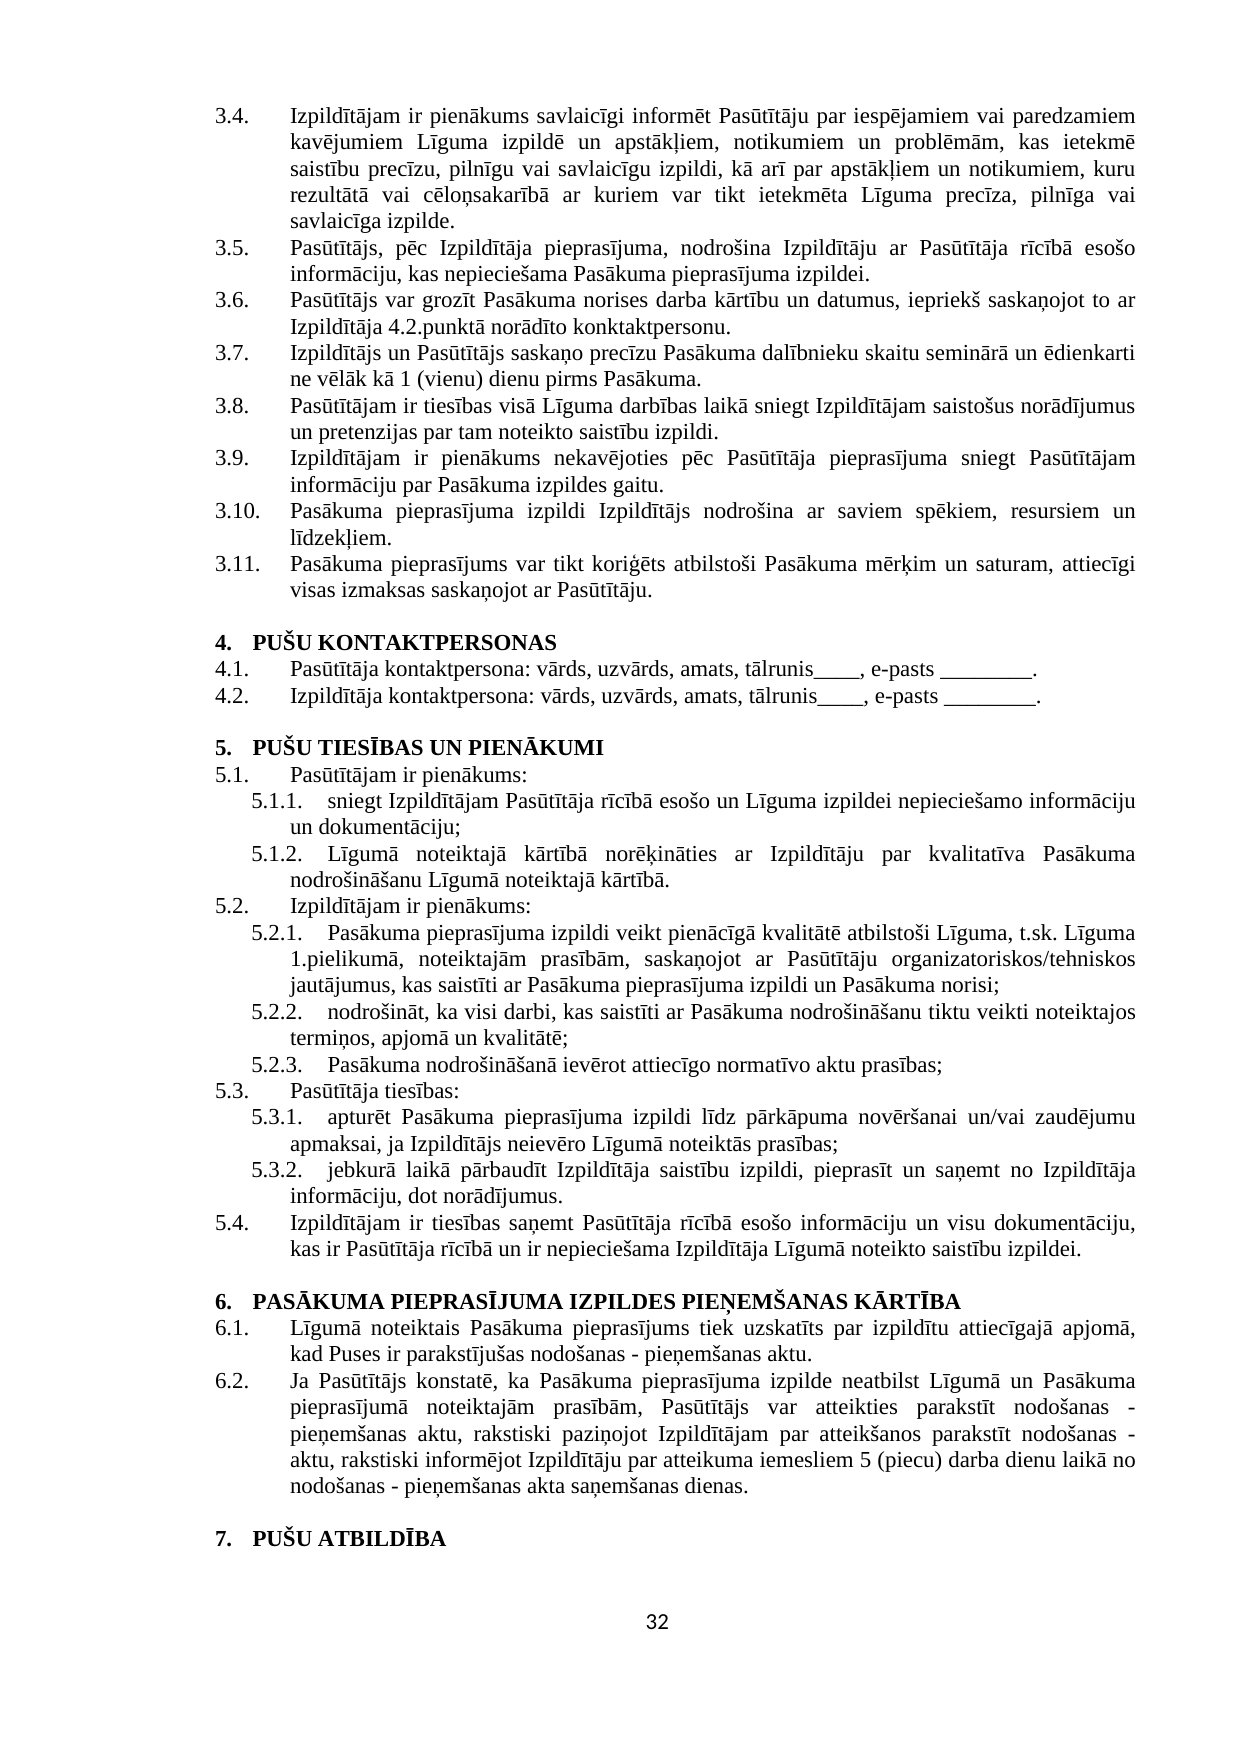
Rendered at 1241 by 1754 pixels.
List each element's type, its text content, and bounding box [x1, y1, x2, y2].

list Pasūtītājam ir tiesības visā Līguma darbības laikā sniegt Izpildītājam saistošus norādījumus un pretenzijas par tam noteikto saistību izpildi. [215, 392, 1137, 444]
list Pasākuma pieprasījums var tikt koriģēts atbilstoši Pasākuma mērķim un saturam, attiecīgi visas izmaksas saskaņojot ar Pasūtītāju. [215, 550, 1137, 603]
list apturēt Pasākuma pieprasījuma izpildi līdz pārkāpuma novēršanai un/vai zaudējumu apmaksai, ja Izpildītājs neievēro Līgumā noteiktās prasības; [251, 1103, 1137, 1156]
list Izpildītāja kontaktpersona: vārds, uzvārds, amats, tālrunis____, e-pasts ________. [215, 682, 1137, 708]
list Izpildītājs un Pasūtītājs saskaņo precīzu Pasākuma dalībnieku skaitu seminārā un ēdienkarti ne vēlāk kā 1 (vienu) dienu pirms Pasākuma. [215, 339, 1137, 392]
list PUŠU KONTAKTPERSONAS [215, 629, 1137, 655]
list PASĀKUMA PIEPRASĪJUMA IZPILDES PIEŅEMŠANAS KĀRTĪBA [215, 1288, 1137, 1314]
list jebkurā laikā pārbaudīt Izpildītāja saistību izpildi, pieprasīt un saņemt no Izpildītāja informāciju, dot norādījumus. [251, 1156, 1137, 1209]
list Pasūtītāja tiesības: [215, 1077, 1137, 1103]
list Pasākuma pieprasījuma izpildi Izpildītājs nodrošina ar saviem spēkiem, resursiem un līdzekļiem. [215, 497, 1137, 550]
list Pasūtītāja kontaktpersona: vārds, uzvārds, amats, tālrunis____, e-pasts ________. [215, 655, 1137, 682]
list Pasākuma pieprasījuma izpildi veikt pienācīgā kvalitātē atbilstoši Līguma, t.sk. Līguma 1.pielikumā, noteiktajām prasībām, saskaņojot ar Pasūtītāju organizatoriskos/tehniskos jautājumus, kas saistīti ar Pasākuma pieprasījuma izpildi un Pasākuma norisi; [251, 919, 1137, 998]
list Līgumā noteiktajā kārtībā norēķināties ar Izpildītāju par kvalitatīva Pasākuma nodrošināšanu Līgumā noteiktajā kārtībā. [251, 840, 1137, 892]
list Līgumā noteiktais Pasākuma pieprasījums tiek uzskatīts par izpildītu attiecīgajā apjomā, kad Puses ir parakstījušas nodošanas - pieņemšanas aktu. [215, 1314, 1137, 1367]
list Izpildītājam ir pienākums: [215, 892, 1137, 919]
list nodrošināt, ka visi darbi, kas saistīti ar Pasākuma nodrošināšanu tiktu veikti noteiktajos termiņos, apjomā un kvalitātē; [251, 998, 1137, 1051]
list PUŠU TIESĪBAS UN PIENĀKUMI [215, 734, 1137, 761]
list Izpildītājam ir pienākums savlaicīgi informēt Pasūtītāju par iespējamiem vai paredzamiem kavējumiem Līguma izpildē un apstākļiem, notikumiem un problēmām, kas ietekmē saistību precīzu, pilnīgu vai savlaicīgu izpildi, kā arī par apstākļiem un notikumiem, kuru rezultātā vai cēloņsakarībā ar kuriem var tikt ietekmēta Līguma precīza, pilnīga vai savlaicīga izpilde. [215, 102, 1137, 234]
list Pasūtītājs var grozīt Pasākuma norises darba kārtību un datumus, iepriekš saskaņojot to ar Izpildītāja 4.2.punktā norādīto konktaktpersonu. [215, 286, 1137, 339]
list Izpildītājam ir pienākums nekavējoties pēc Pasūtītāja pieprasījuma sniegt Pasūtītājam informāciju par Pasākuma izpildes gaitu. [215, 444, 1137, 497]
list Ja Pasūtītājs konstatē, ka Pasākuma pieprasījuma izpilde neatbilst Līgumā un Pasākuma pieprasījumā noteiktajām prasībām, Pasūtītājs var atteikties parakstīt nodošanas - pieņemšanas aktu, rakstiski paziņojot Izpildītājam par atteikšanos parakstīt nodošanas - aktu, rakstiski informējot Izpildītāju par atteikuma iemesliem 5 (piecu) darba dienu laikā no nodošanas - pieņemšanas akta saņemšanas dienas. [215, 1367, 1137, 1499]
list Izpildītājam ir tiesības saņemt Pasūtītāja rīcībā esošo informāciju un visu dokumentāciju, kas ir Pasūtītāja rīcībā un ir nepieciešama Izpildītāja Līgumā noteikto saistību izpildei. [215, 1209, 1137, 1261]
list sniegt Izpildītājam Pasūtītāja rīcībā esošo un Līguma izpildei nepieciešamo informāciju un dokumentāciju; [251, 787, 1137, 840]
list PUŠU ATBILDĪBA [215, 1525, 1137, 1551]
list Pasākuma nodrošināšanā ievērot attiecīgo normatīvo aktu prasības; [251, 1051, 1137, 1077]
list Pasūtītājam ir pienākums: [215, 761, 1137, 787]
list Pasūtītājs, pēc Izpildītāja pieprasījuma, nodrošina Izpildītāju ar Pasūtītāja rīcībā esošo informāciju, kas nepieciešama Pasākuma pieprasījuma izpildei. [215, 234, 1137, 286]
